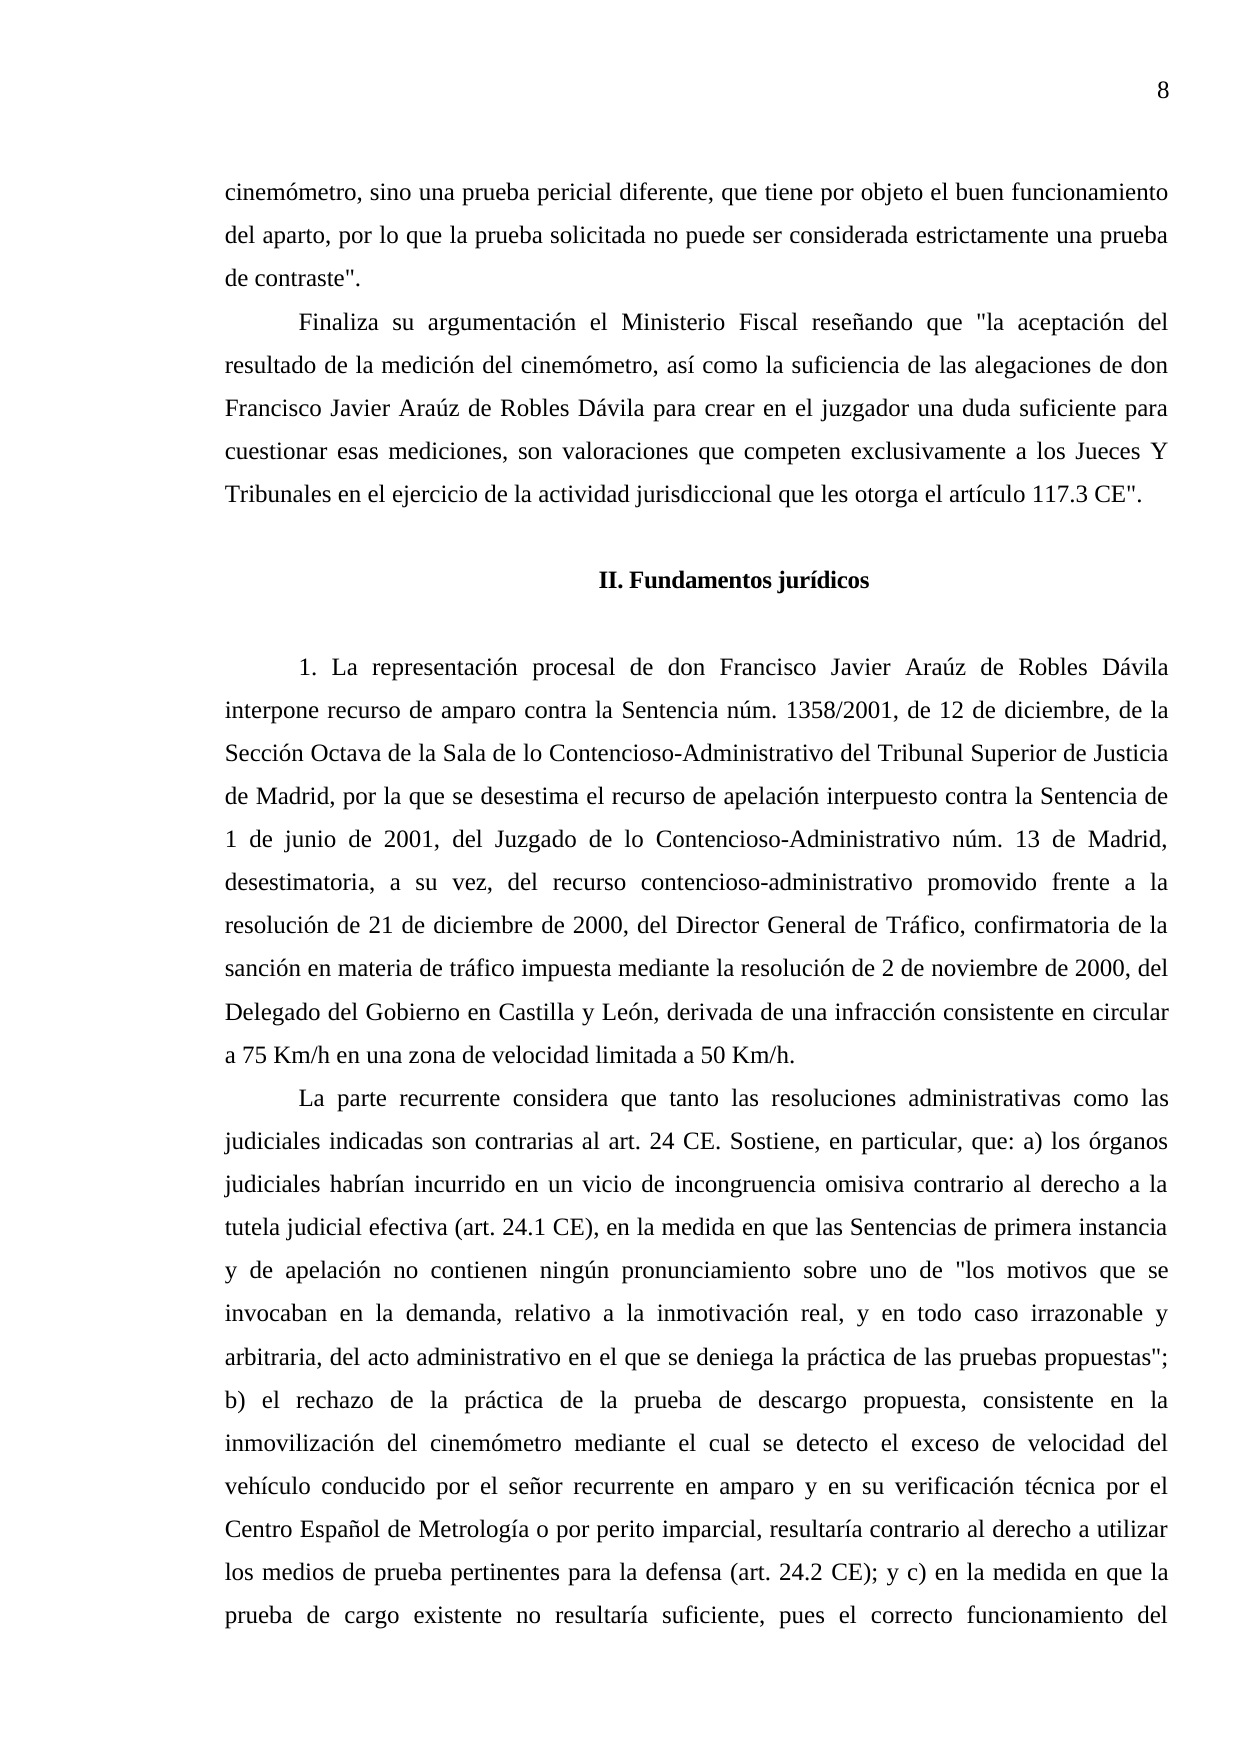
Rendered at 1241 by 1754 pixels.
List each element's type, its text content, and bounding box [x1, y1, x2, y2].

text 1. La representación procesal de don Francisco Javier Araúz de Robles Dávila interpone recurso de amparo contra la Sentencia núm. 1358/2001, de 12 de diciembre, de la Sección Octava de la Sala de lo Contencioso-Administrativo del Tribunal Superior de Justicia de Madrid, por la que se desestima el recurso de apelación interpuesto contra la Sentencia de 1 de junio de 2001, del Juzgado de lo Contencioso-Administrativo núm. 13 de Madrid, desestimatoria, a su vez, del recurso contencioso-administrativo promovido frente a la resolución de 21 de diciembre de 2000, del Director General de Tráfico, confirmatoria de la sanción en materia de tráfico impuesta mediante la resolución de 2 de noviembre de 2000, del Delegado del Gobierno en Castilla y León, derivada de una infracción consistente en circular a 75 Km/h en una zona de velocidad limitada a 50 Km/h. [224, 652, 1169, 1068]
subtitle II. Fundamentos jurídicos [224, 565, 1169, 594]
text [224, 177, 1169, 292]
text Finaliza su argumentación el Ministerio Fiscal reseñando que "la aceptación del resultado de la medición del cinemómetro, así como la suficiencia de las alegaciones de don Francisco Javier Araúz de Robles Dávila para crear en el juzgador una duda suficiente para cuestionar esas mediciones, son valoraciones que competen exclusivamente a los Jueces Y Tribunales en el ejercicio de la actividad jurisdiccional que les otorga el artículo 117.3 CE". [224, 307, 1169, 508]
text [224, 1083, 1169, 1629]
